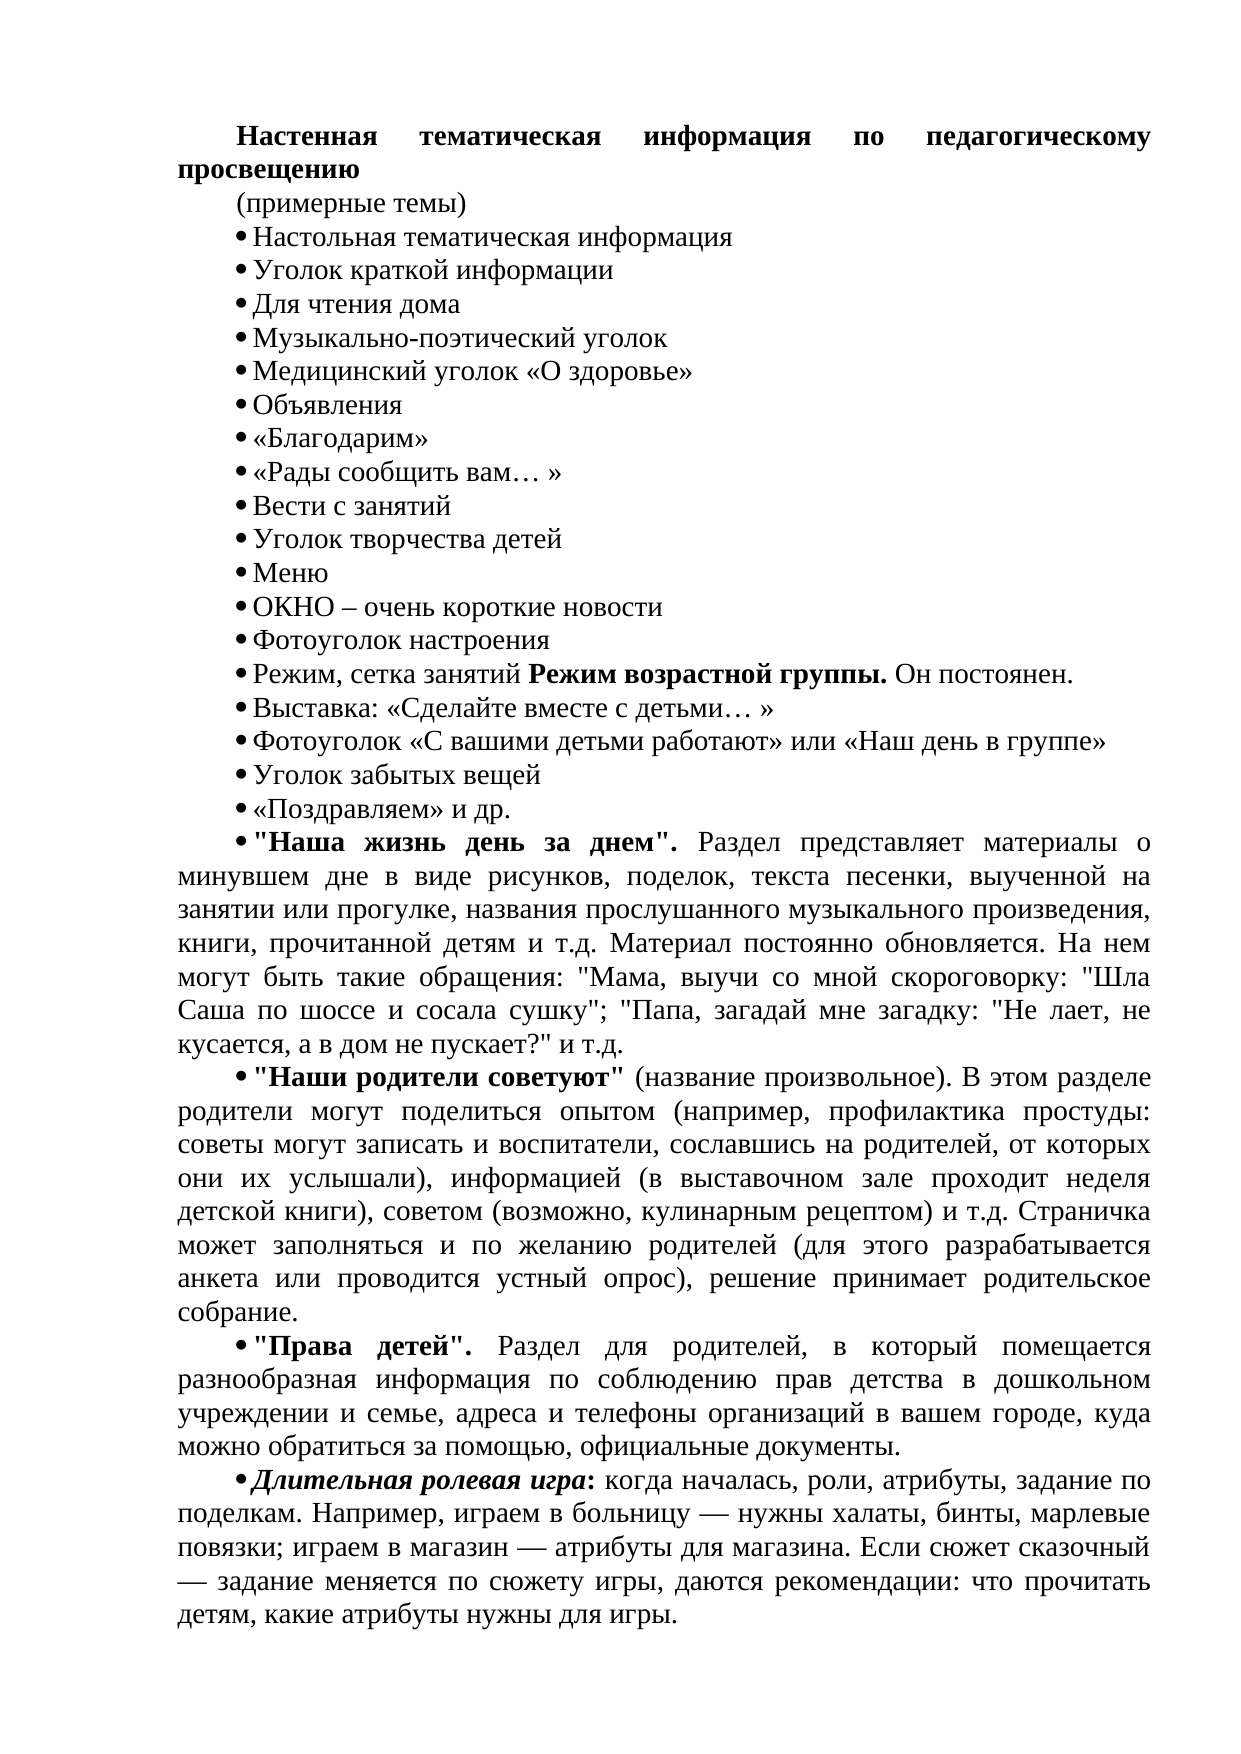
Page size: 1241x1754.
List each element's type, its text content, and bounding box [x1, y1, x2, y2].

list Для чтения дома [177, 286, 1152, 320]
text Настенная тематическая информация по педагогическому просвещению [177, 118, 1152, 185]
list Меню [177, 555, 1152, 589]
list Вести с занятий [177, 488, 1152, 522]
list "Наша жизнь день за днем". Раздел представляет материалы о минувшем дне в виде рисунков, поделок, текста песенки, выученной на занятии или прогулке, названия прослушанного музыкального произведения, книги, прочитанной детям и т.д. Материал постоянно обновляется. На нем могут быть такие обращения: "Мама, выучи со мной скороговорку: "Шла Саша по шоссе и сосала сушку"; "Папа, загадай мне загадку: "Не лает, не кусается, а в дом не пускает?" и т.д. [177, 824, 1152, 1059]
list «Рады сообщить вам… » [177, 454, 1152, 488]
list Фотоуголок настроения [177, 622, 1152, 656]
list Фотоуголок «С вашими детьми работают» или «Наш день в группе» [177, 723, 1152, 757]
list Режим, сетка занятий Режим возрастной группы. Он постоянен. [177, 656, 1152, 690]
list "Наши родители советуют" (название произвольное). В этом разделе родители могут поделиться опытом (например, профилактика простуды: советы могут записать и воспитатели, сославшись на родителей, от которых они их услышали), информацией (в выставочном зале проходит неделя детской книги), советом (возможно, кулинарным рецептом) и т.д. Страничка может заполняться и по желанию родителей (для этого разрабатывается анкета или проводится устный опрос), решение принимает родительское собрание. [177, 1059, 1152, 1328]
list Длительная ролевая игра: когда началась, роли, атрибуты, задание по поделкам. Например, играем в больницу — нужны халаты, бинты, марлевые повязки; играем в магазин — атрибуты для магазина. Если сюжет сказочный — задание меняется по сюжету игры, даются рекомендации: что прочитать детям, какие атрибуты нужны для игры. [177, 1462, 1152, 1630]
list "Права детей". Раздел для родителей, в который помещается разнообразная информация по соблюдению прав детства в дошкольном учреждении и семье, адреса и телефоны организаций в вашем городе, куда можно обратиться за помощью, официальные документы. [177, 1328, 1152, 1462]
list Выставка: «Сделайте вместе с детьми… » [177, 690, 1152, 723]
list «Поздравляем» и др. [177, 791, 1152, 824]
list Уголок забытых вещей [177, 757, 1152, 791]
list Объявления [177, 387, 1152, 421]
list Медицинский уголок «О здоровье» [177, 353, 1152, 387]
list Музыкально-поэтический уголок [177, 320, 1152, 353]
list Уголок творчества детей [177, 522, 1152, 555]
list «Благодарим» [177, 421, 1152, 454]
list Уголок краткой информации [177, 252, 1152, 286]
list ОКНО – очень короткие новости [177, 589, 1152, 622]
text (примерные темы) [177, 185, 1152, 219]
list Настольная тематическая информация [177, 219, 1152, 252]
